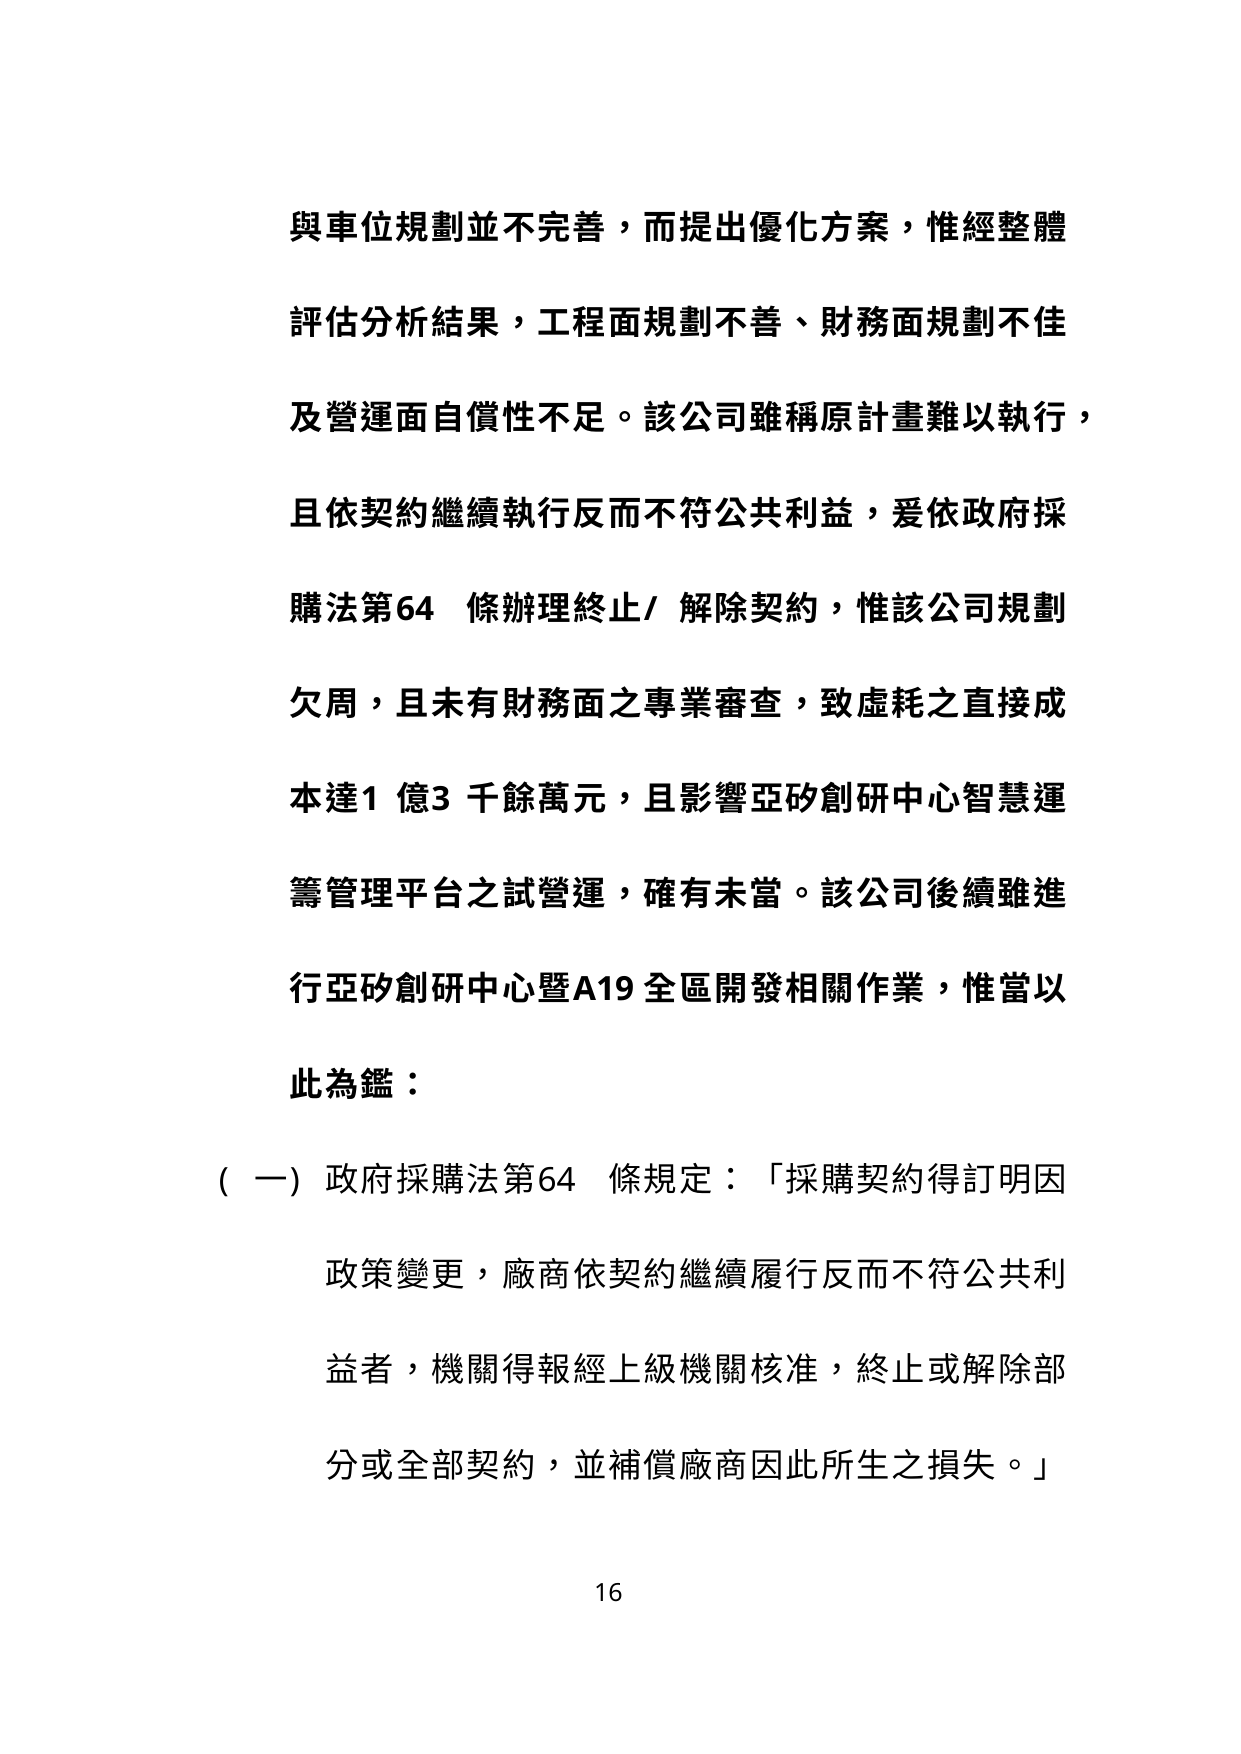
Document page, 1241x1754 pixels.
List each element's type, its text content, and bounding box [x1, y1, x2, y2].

subtitle 政府採購法第64條規定：「採購契約得訂明因政策變更，廠商依契約繼續履行反而不符公共利益者，機關得報經上級機關核准，終止或解除部分或全部契約，並補償廠商因此所生之損失。」 [219, 1129, 1069, 1510]
